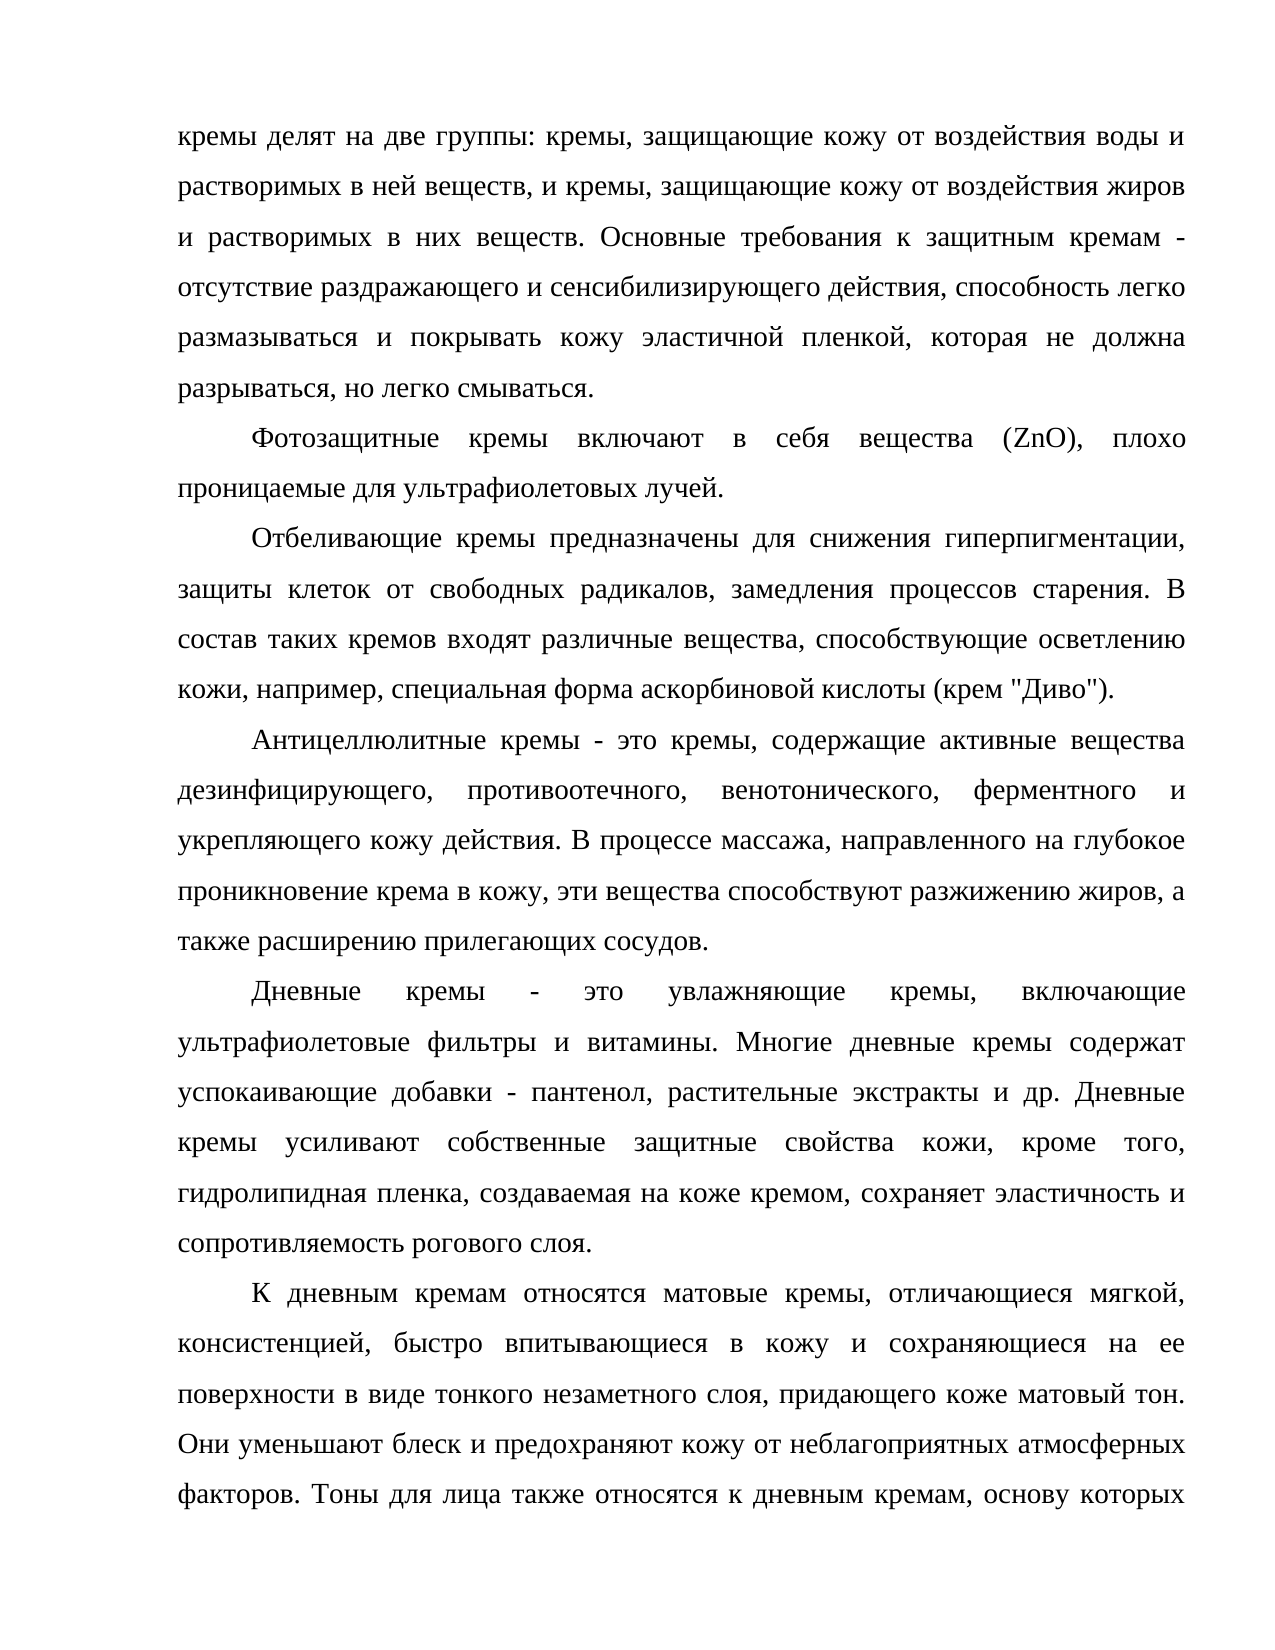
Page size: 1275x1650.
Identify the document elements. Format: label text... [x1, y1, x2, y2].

text Фотозащитные кремы включают в себя вещества (ZnO), плохо проницаемые для ультрафиолетовых лучей. [177, 420, 1186, 504]
text Антицеллюлитные кремы - это кремы, содержащие активные вещества дезинфицирующего, противоотечного, венотонического, ферментного и укрепляющего кожу действия. В процессе массажа, направленного на глубокое проникновение крема в кожу, эти вещества способствуют разжижению жиров, а также расширению прилегающих сосудов. [177, 722, 1186, 957]
text Дневные кремы - это увлажняющие кремы, включающие ультрафиолетовые фильтры и витамины. Многие дневные кремы содержат успокаивающие добавки - пантенол, растительные экстракты и др. Дневные кремы усиливают собственные защитные свойства кожи, кроме того, гидролипидная пленка, создаваемая на коже кремом, сохраняет эластичность и сопротивляемость рогового слоя. [177, 973, 1186, 1258]
text Отбеливающие кремы предназначены для снижения гиперпигментации, защиты клеток от свободных радикалов, замедления процессов старения. В состав таких кремов входят различные вещества, способствующие осветлению кожи, например, специальная форма аскорбиновой кислоты (крем "Диво"). [177, 521, 1186, 705]
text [177, 1275, 1186, 1510]
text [177, 118, 1186, 403]
